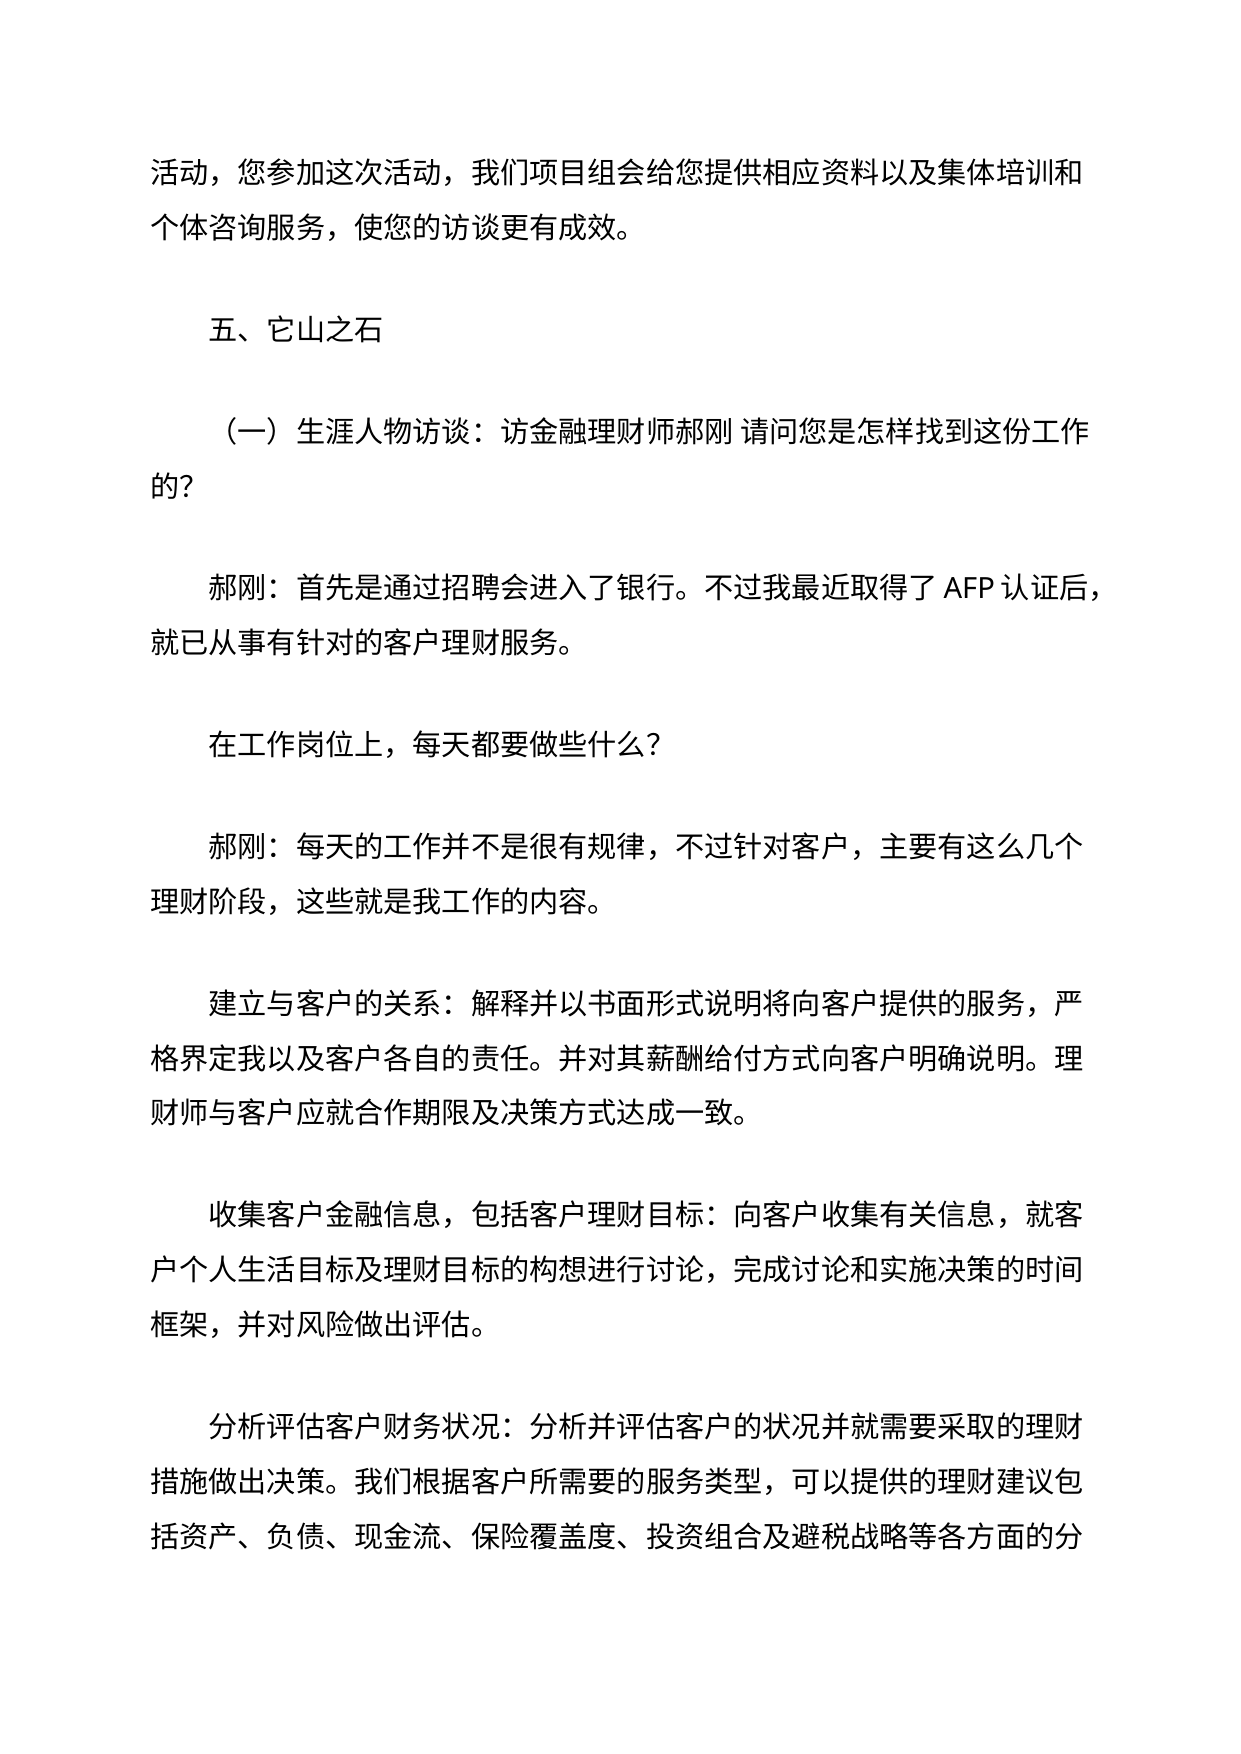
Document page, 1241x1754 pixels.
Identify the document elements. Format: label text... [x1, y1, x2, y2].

text 在工作岗位上，每天都要做些什么？ [150, 722, 1090, 764]
text 建立与客户的关系：解释并以书面形式说明将向客户提供的服务，严格界定我以及客户各自的责任。并对其薪酬给付方式向客户明确说明。理财师与客户应就合作期限及决策方式达成一致。 [150, 980, 1090, 1132]
text 郝刚：首先是通过招聘会进入了银行。不过我最近取得了AFP认证后，就已从事有针对的客户理财服务。 [150, 565, 1090, 662]
text 收集客户金融信息，包括客户理财目标：向客户收集有关信息，就客户个人生活目标及理财目标的构想进行讨论，完成讨论和实施决策的时间框架，并对风险做出评估。 [150, 1192, 1090, 1344]
text 郝刚：每天的工作并不是很有规律，不过针对客户，主要有这么几个理财阶段，这些就是我工作的内容。 [150, 824, 1090, 921]
text 五、它山之石 [150, 307, 1090, 349]
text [150, 1403, 1090, 1556]
text （一）生涯人物访谈：访金融理财师郝刚 请问您是怎样找到这份工作的？ [150, 408, 1090, 506]
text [150, 150, 1090, 247]
